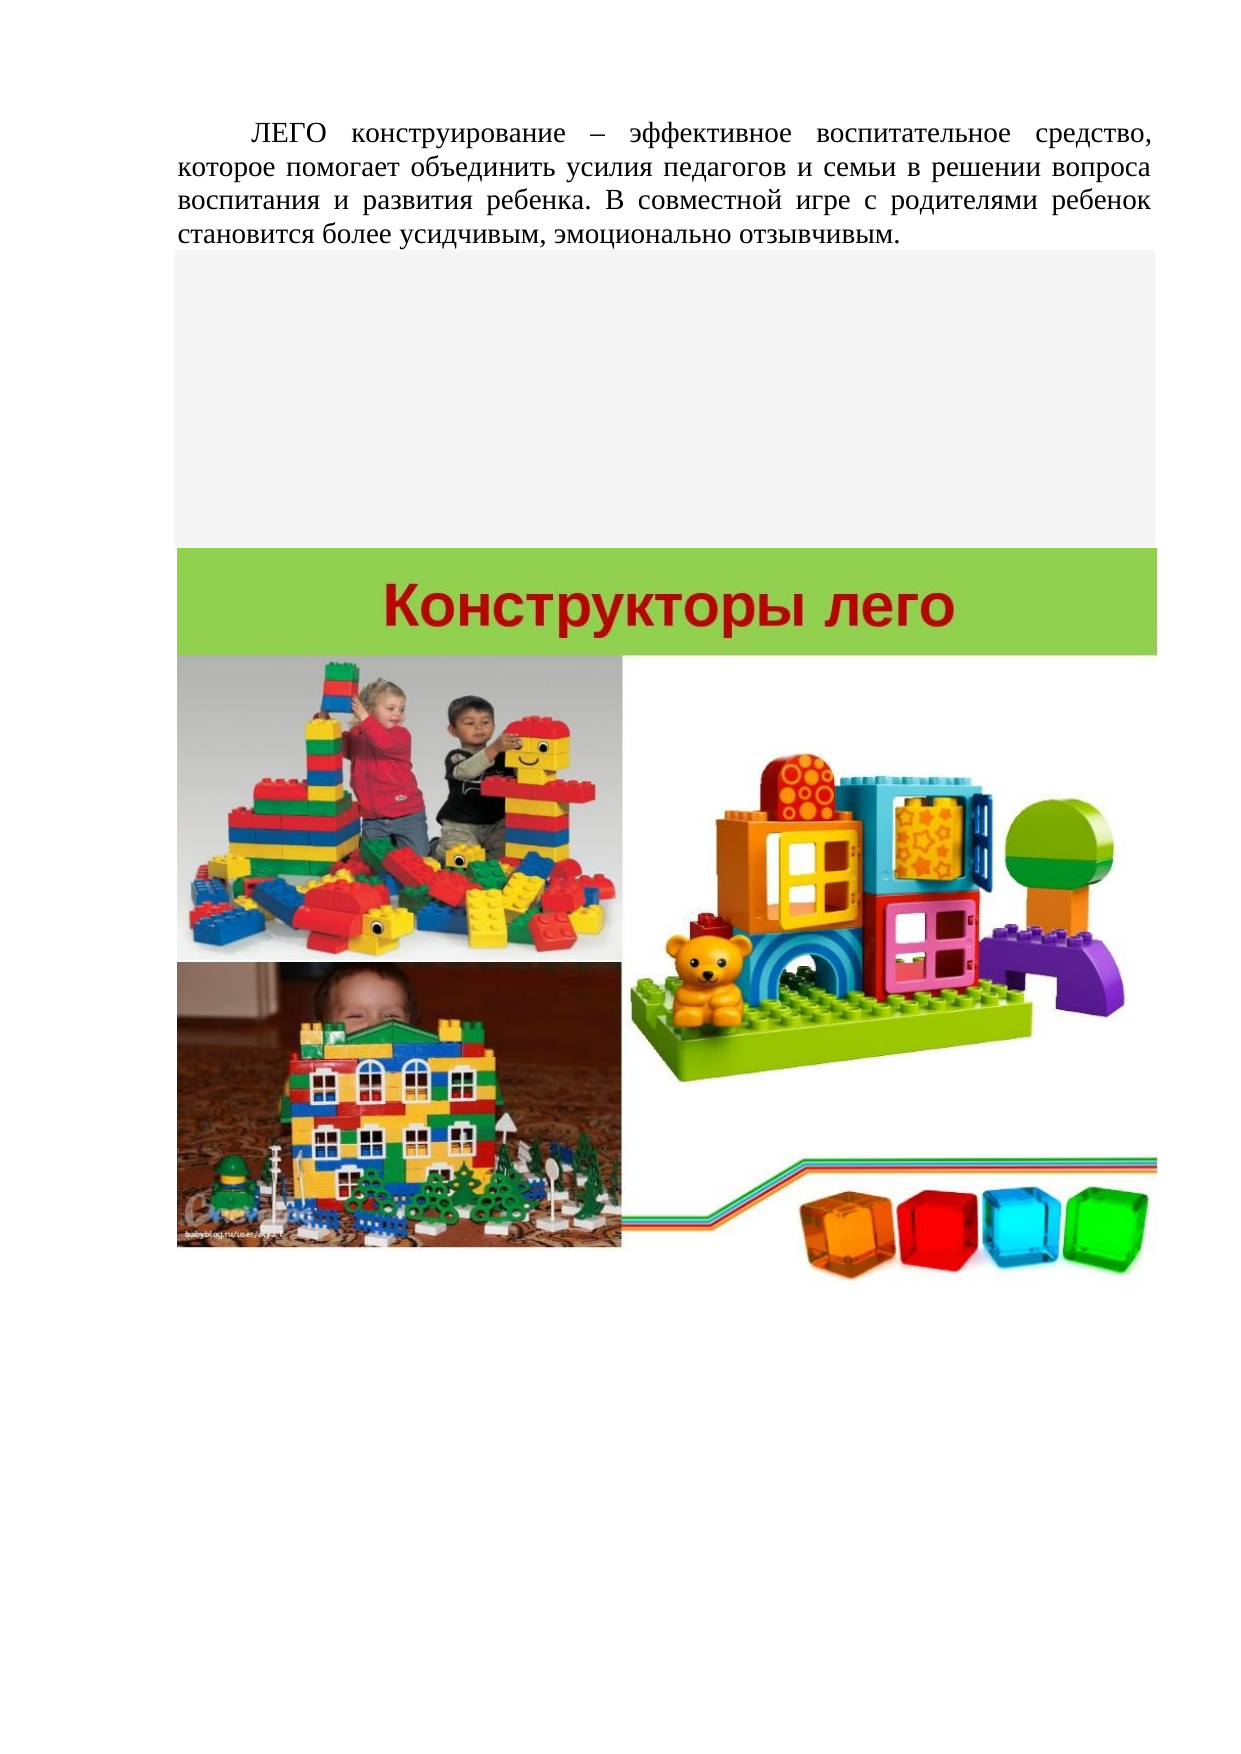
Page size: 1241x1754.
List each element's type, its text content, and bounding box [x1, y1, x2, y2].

picture [177, 548, 1158, 1284]
text ЛЕГО конструирование – эффективное воспитательное средство, которое помогает объединить усилия педагогов и семьи в решении вопроса воспитания и развития ребенка. В совместной игре с родителями ребенок становится более усидчивым, эмоционально отзывчивым. [177, 115, 1152, 249]
